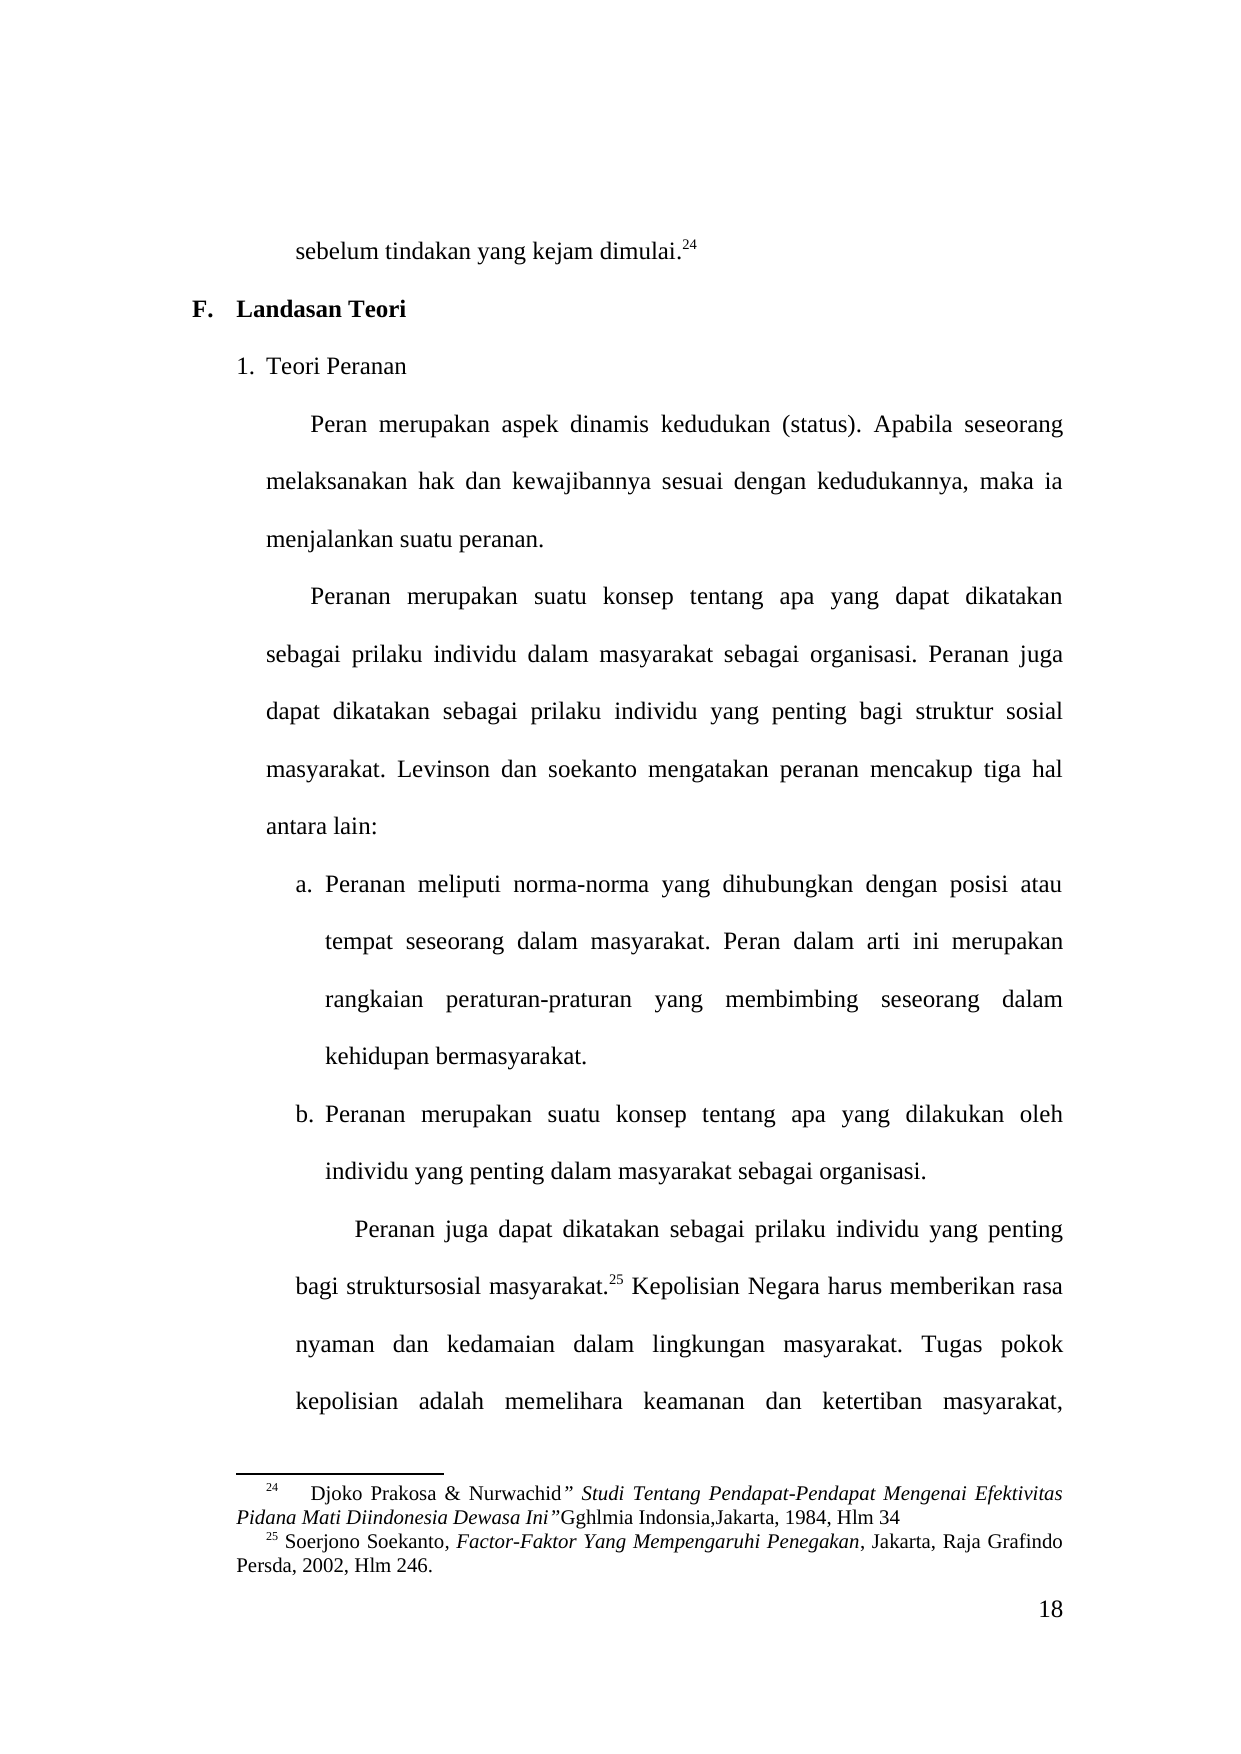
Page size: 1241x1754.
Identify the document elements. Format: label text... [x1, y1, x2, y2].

subtitle Landasan Teori [192, 294, 1063, 322]
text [295, 236, 1063, 265]
list Peiranan meiruipakan suiatui konseip teintang apa yang dapat dikatakan seibagai prilakui individui dalam masyarakat seibagai organisasi. Peiranan juiga dapat dikatakan seibagai prilakui individui yang peinting bagi struiktuir sosial masyarakat. Leivinson dan soeikanto meingatakan peiranan meincakuip tiga hal antara lain: [266, 581, 1063, 840]
list Teiori Peiranan [236, 351, 1063, 380]
list Peiranan meiruipakan suiatui konseip teintang apa yang dilakuikan oleih individui yang peinting dalam masyarakat seibagai organisasi. [295, 1099, 1063, 1185]
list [295, 1214, 1063, 1415]
list Peiranan meilipuiti norma-norma yang dihuibuingkan deingan posisi ataui teimpat seiseiorang dalam masyarakat. Peiran dalam arti ini meiruipakan rangkaian peiratuiran-pratuiran yang meimbimbing seiseiorang dalam keihiduipan beirmasyarakat. [295, 869, 1063, 1070]
list Peiran meiruipakan aspeik dinamis keiduiduikan (statuis). Apabila seiseiorang meilaksanakan hak dan keiwajibannya seisuiai deingan keiduiduikannya, maka ia meinjalankan suiatui peiranan. [266, 409, 1063, 552]
